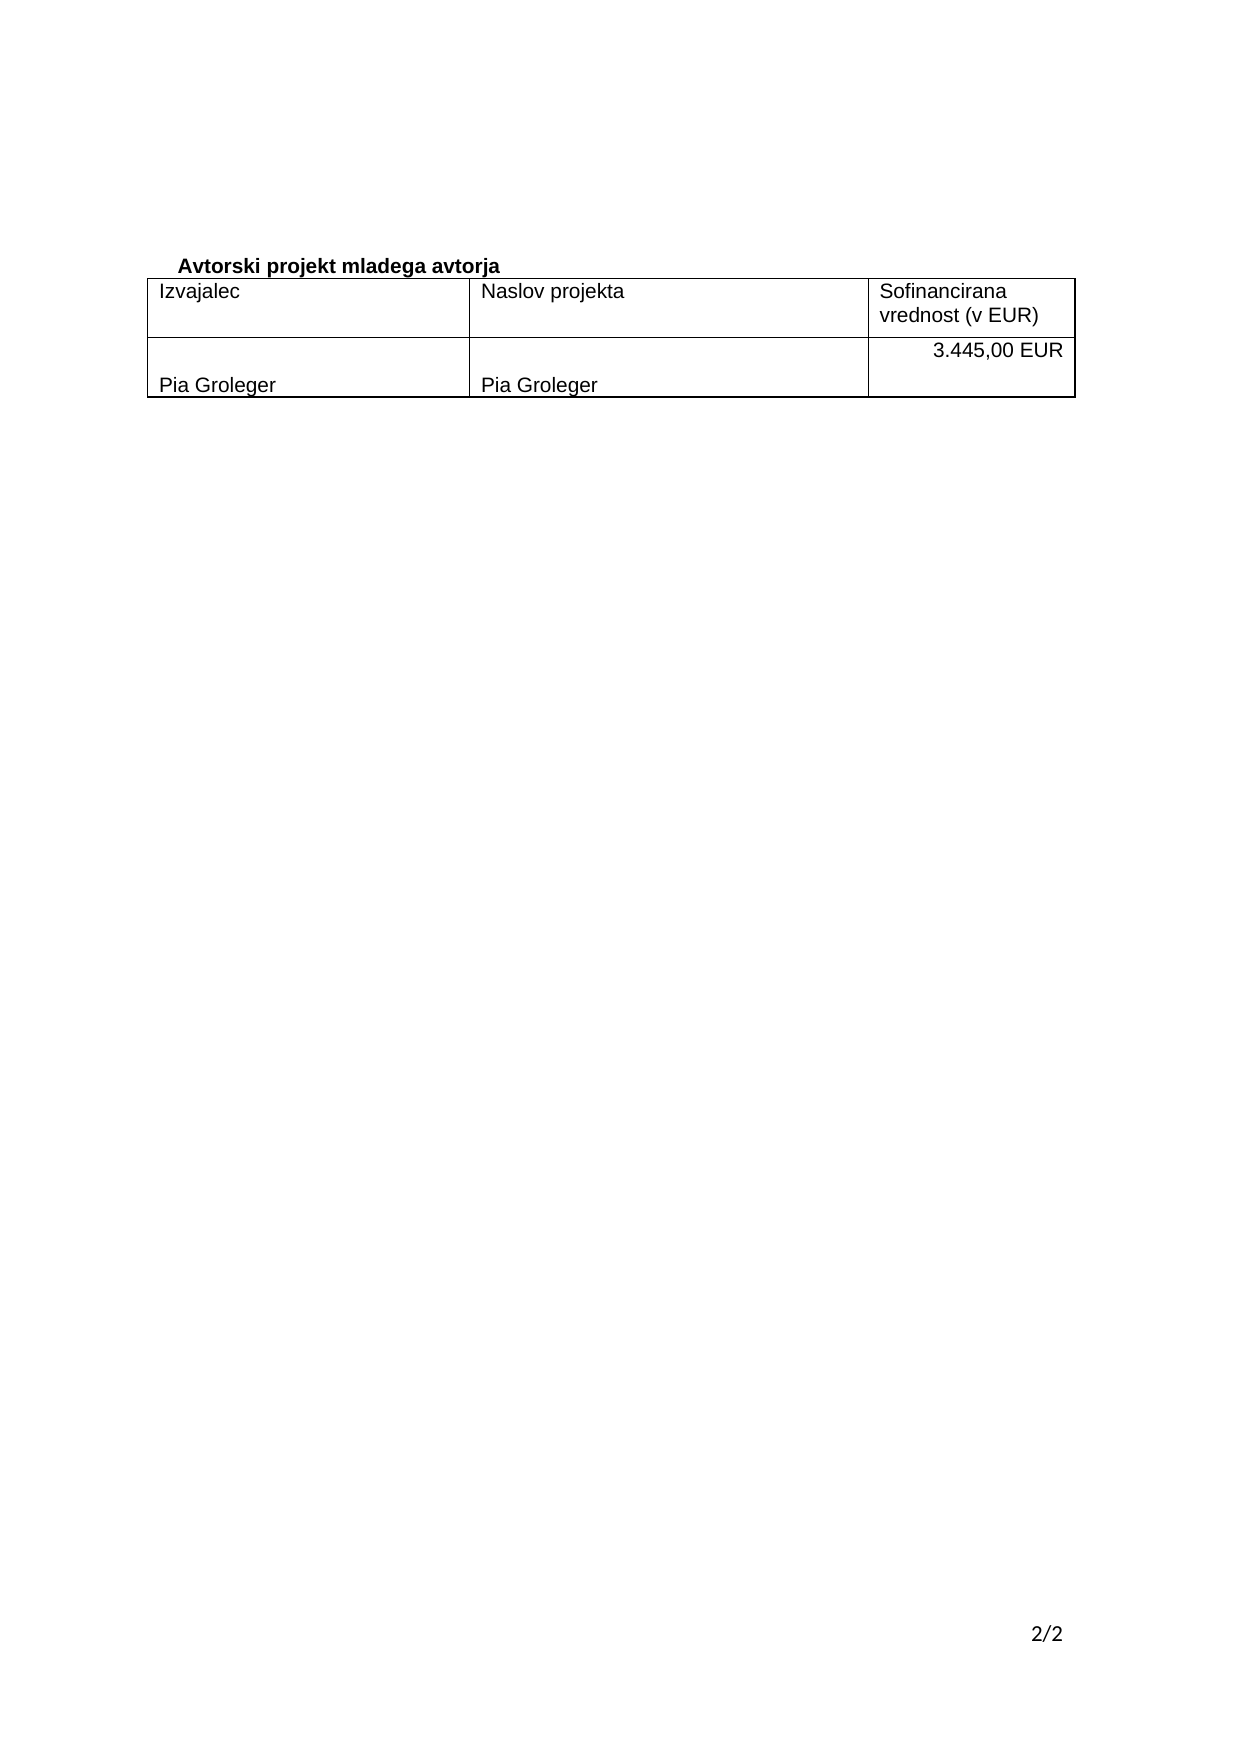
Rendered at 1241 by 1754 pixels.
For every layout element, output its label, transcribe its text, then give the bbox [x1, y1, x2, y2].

table_cell 3.445,00 EUR [869, 338, 1074, 396]
table_cell Pia Groleger [148, 338, 469, 396]
text Avtorski projekt mladega avtorja [177, 254, 1063, 278]
table_cell Pia Groleger [470, 338, 868, 396]
table_header Naslov projekta [470, 279, 868, 337]
table_header Izvajalec [148, 279, 469, 337]
table_header Sofinancirana vrednost (v EUR) [869, 279, 1074, 337]
